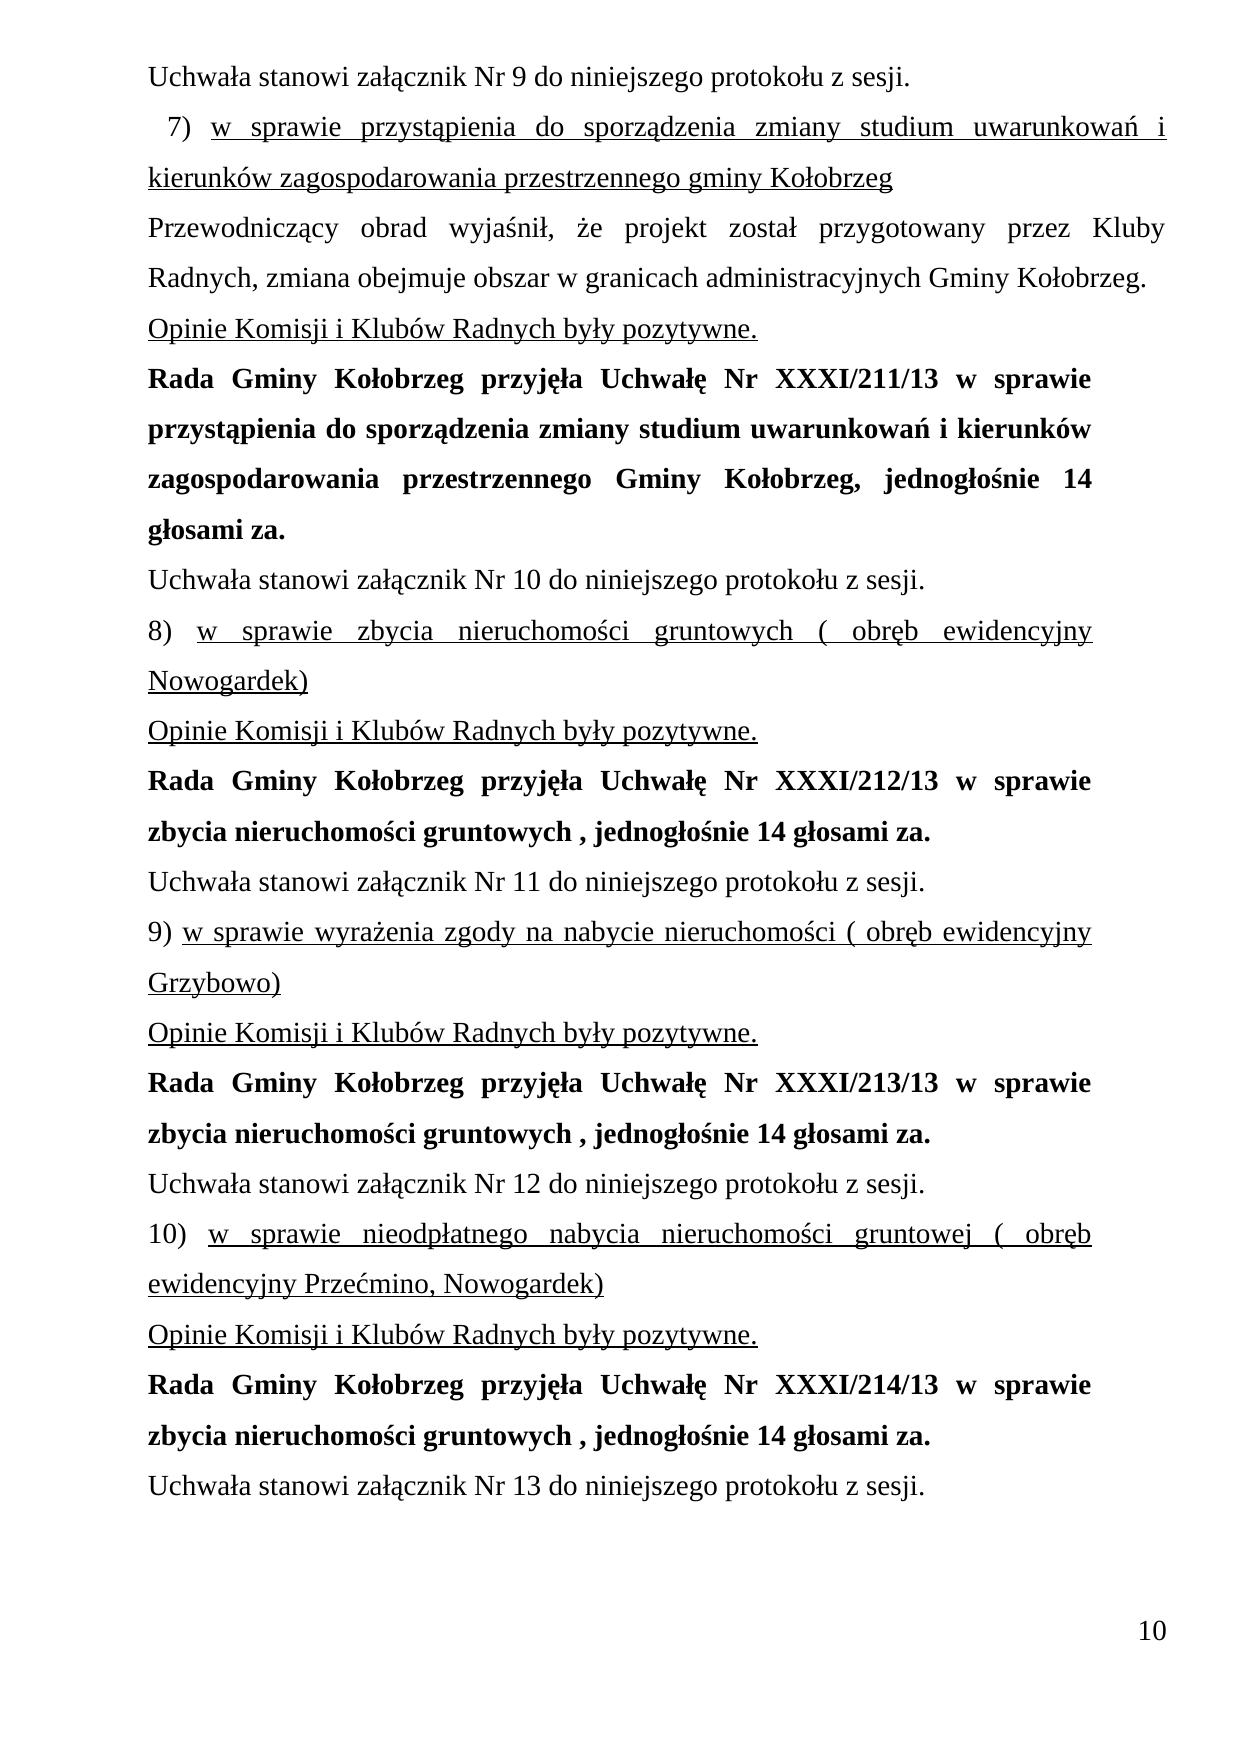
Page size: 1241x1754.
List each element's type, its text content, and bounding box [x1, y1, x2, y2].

text 10) w sprawie nieodpłatnego nabycia nieruchomości gruntowej ( obręb ewidencyjny Przećmino, Nowogardek) [148, 1216, 1093, 1300]
text 8) w sprawie zbycia nieruchomości gruntowych ( obręb ewidencyjny Nowogardek) [148, 613, 1093, 696]
text Rada Gminy Kołobrzeg przyjęła Uchwałę Nr XXXI/212/13 w sprawie zbycia nieruchomości gruntowych , jednogłośnie 14 głosami za. [148, 763, 1093, 847]
text Rada Gminy Kołobrzeg przyjęła Uchwałę Nr XXXI/213/13 w sprawie zbycia nieruchomości gruntowych , jednogłośnie 14 głosami za. [148, 1065, 1093, 1149]
text Przewodniczący obrad wyjaśnił, że projekt został przygotowany przez Kluby Radnych, zmiana obejmuje obszar w granicach administracyjnych Gminy Kołobrzeg. [148, 210, 1166, 294]
text Opinie Komisji i Klubów Radnych były pozytywne. [148, 1317, 1166, 1351]
text Uchwała stanowi załącznik Nr 9 do niniejszego protokołu z sesji. [148, 59, 1166, 93]
text Uchwała stanowi załącznik Nr 10 do niniejszego protokołu z sesji. [148, 562, 1093, 596]
text 9) w sprawie wyrażenia zgody na nabycie nieruchomości ( obręb ewidencyjny Grzybowo) [148, 914, 1093, 998]
text Rada Gminy Kołobrzeg przyjęła Uchwałę Nr XXXI/214/13 w sprawie zbycia nieruchomości gruntowych , jednogłośnie 14 głosami za. [148, 1367, 1093, 1451]
text 7) w sprawie przystąpienia do sporządzenia zmiany studium uwarunkowań i kierunków zagospodarowania przestrzennego gminy Kołobrzeg [148, 109, 1166, 193]
text Opinie Komisji i Klubów Radnych były pozytywne. [148, 1015, 1166, 1049]
text Uchwała stanowi załącznik Nr 13 do niniejszego protokołu z sesji. [148, 1468, 1093, 1501]
text Opinie Komisji i Klubów Radnych były pozytywne. [148, 713, 1166, 747]
text Uchwała stanowi załącznik Nr 12 do niniejszego protokołu z sesji. [148, 1166, 1093, 1199]
text Uchwała stanowi załącznik Nr 11 do niniejszego protokołu z sesji. [148, 864, 1093, 898]
text Opinie Komisji i Klubów Radnych były pozytywne. [148, 311, 1166, 344]
text Rada Gminy Kołobrzeg przyjęła Uchwałę Nr XXXI/211/13 w sprawie przystąpienia do sporządzenia zmiany studium uwarunkowań i kierunków zagospodarowania przestrzennego Gminy Kołobrzeg, jednogłośnie 14 głosami za. [148, 361, 1093, 546]
